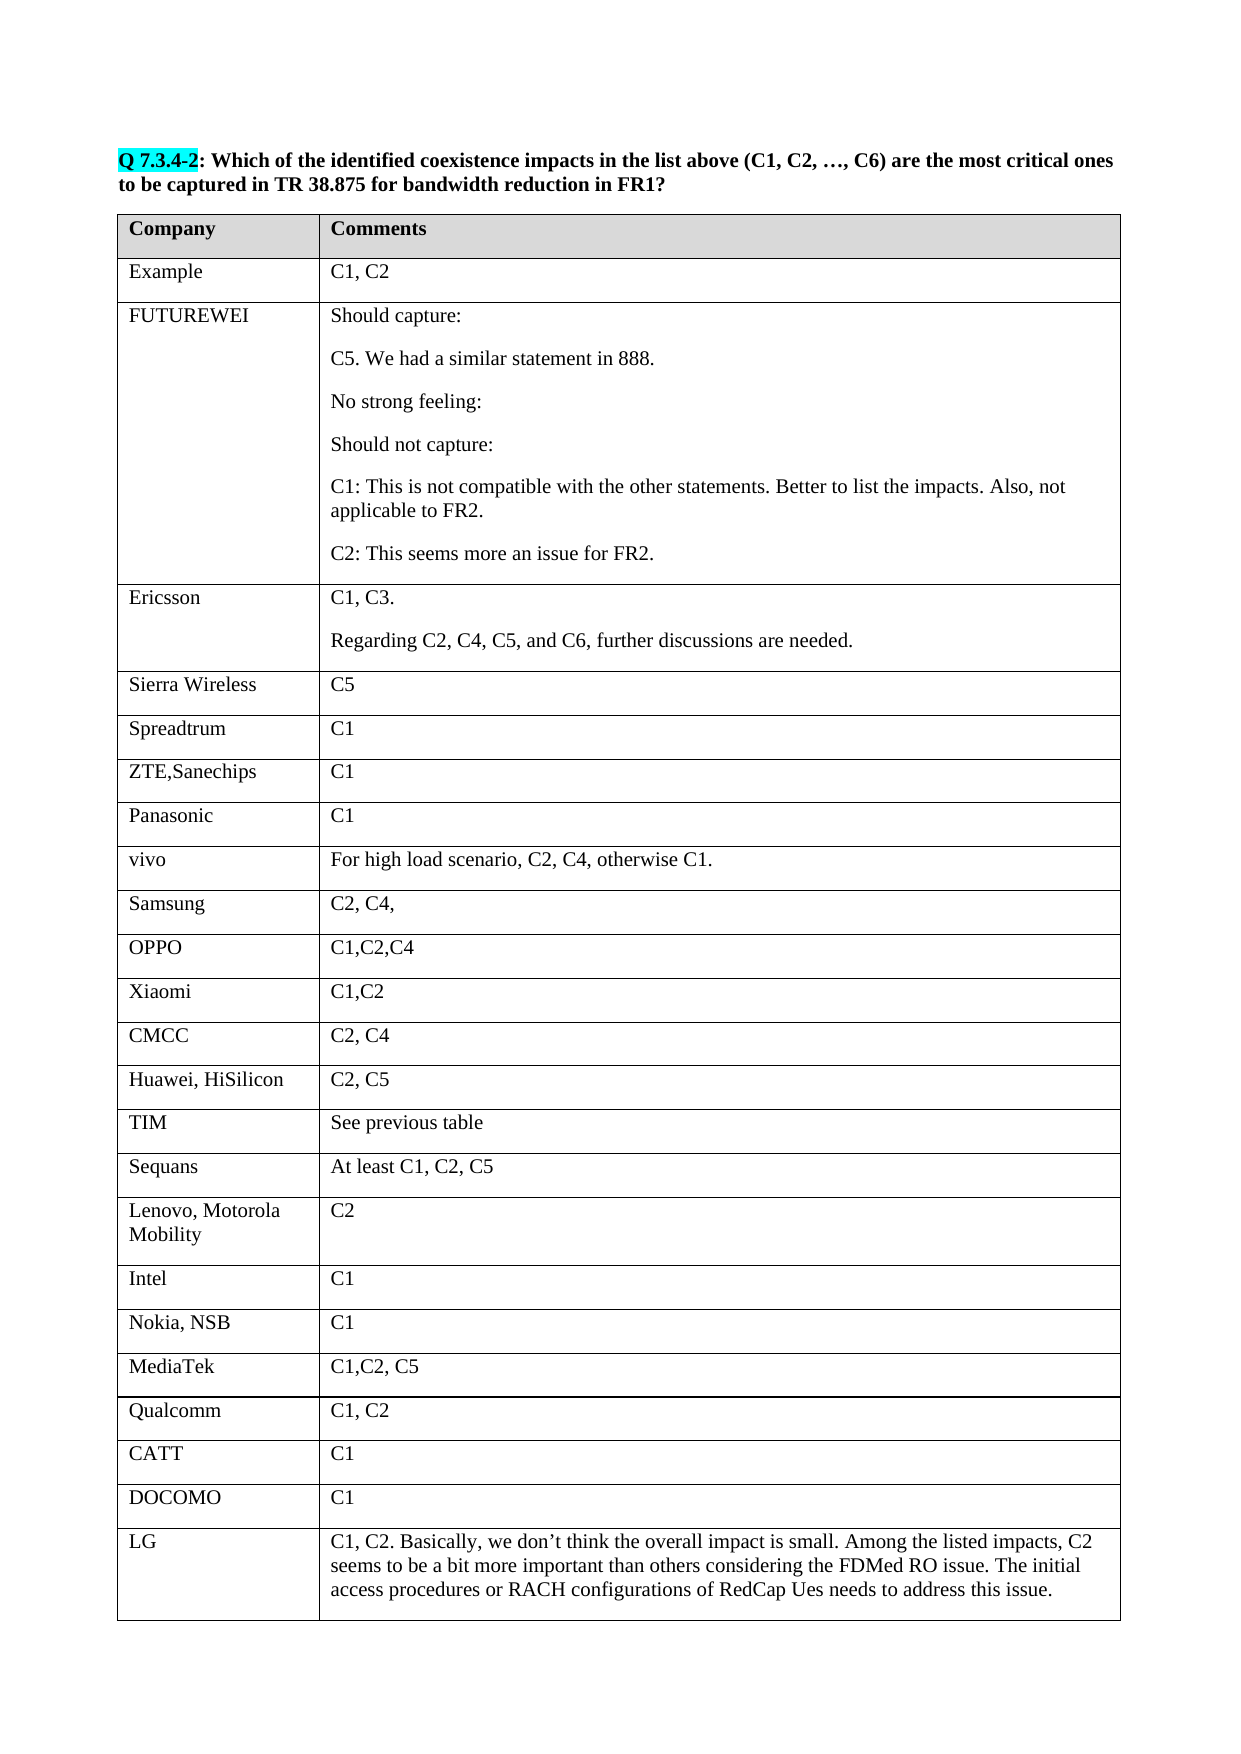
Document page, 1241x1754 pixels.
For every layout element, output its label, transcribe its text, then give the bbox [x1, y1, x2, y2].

table_cell C1,C2 [320, 979, 1120, 1022]
table_cell FUTUREWEI [118, 303, 319, 584]
table_cell CATT [118, 1441, 319, 1484]
table_cell CMCC [118, 1023, 319, 1065]
table_cell C1 [320, 760, 1120, 802]
table_cell Xiaomi [118, 979, 319, 1022]
text Q 7.3.4-2: Which of the identified coexistence impacts in the list above (C1, C2, …, C6) are the most critical ones to be captured in TR 38.875 for bandwidth reduction in FR1? [118, 147, 1122, 196]
table_header Comments [320, 215, 1120, 258]
table_cell Ericsson [118, 585, 319, 671]
table_cell Huawei, HiSilicon [118, 1066, 319, 1109]
table_cell For high load scenario, C2, C4, otherwise C1. [320, 847, 1120, 890]
table_cell Spreadtrum [118, 716, 319, 758]
table_cell C1 [320, 1266, 1120, 1309]
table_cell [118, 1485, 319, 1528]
table_cell C1 [320, 716, 1120, 758]
table_cell Example [118, 259, 319, 302]
table_cell C2, C4 [320, 1023, 1120, 1065]
table_cell C5 [320, 672, 1120, 714]
table_cell OPPO [118, 935, 319, 978]
table_cell C1,C2, C5 [320, 1354, 1120, 1396]
table_cell vivo [118, 847, 319, 890]
table_cell Intel [118, 1266, 319, 1309]
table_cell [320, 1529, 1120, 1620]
table_cell Nokia, NSB [118, 1310, 319, 1353]
table_cell C2, C4, [320, 891, 1120, 934]
table_cell C1 [320, 803, 1120, 846]
table_header Company [118, 215, 319, 258]
table_cell Sequans [118, 1154, 319, 1197]
table_cell ZTE,Sanechips [118, 760, 319, 802]
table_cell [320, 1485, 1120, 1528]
table_cell Samsung [118, 891, 319, 934]
table_cell Panasonic [118, 803, 319, 846]
table_cell C2 [320, 1198, 1120, 1265]
table_cell C1, C3. Regarding C2, C4, C5, and C6, further discussions are needed. [320, 585, 1120, 671]
table_cell C1,C2,C4 [320, 935, 1120, 978]
table_cell See previous table [320, 1110, 1120, 1153]
table_cell C1 [320, 1310, 1120, 1353]
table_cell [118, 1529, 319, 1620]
table_cell MediaTek [118, 1354, 319, 1396]
table_cell TIM [118, 1110, 319, 1153]
table_cell At least C1, C2, C5 [320, 1154, 1120, 1197]
table_cell C2, C5 [320, 1066, 1120, 1109]
table_cell C1 [320, 1441, 1120, 1484]
table_cell Qualcomm [118, 1398, 319, 1440]
table_cell Should capture: C5. We had a similar statement in 888. No strong feeling: Should not capture: C1: This is not compatible with the other statements. Better to list the impacts. Also, not applicable to FR2. C2: This seems more an issue for FR2. [320, 303, 1120, 584]
table_cell C1, C2 [320, 259, 1120, 302]
table_cell Sierra Wireless [118, 672, 319, 714]
table_cell Lenovo, Motorola Mobility [118, 1198, 319, 1265]
table_cell C1, C2 [320, 1398, 1120, 1440]
